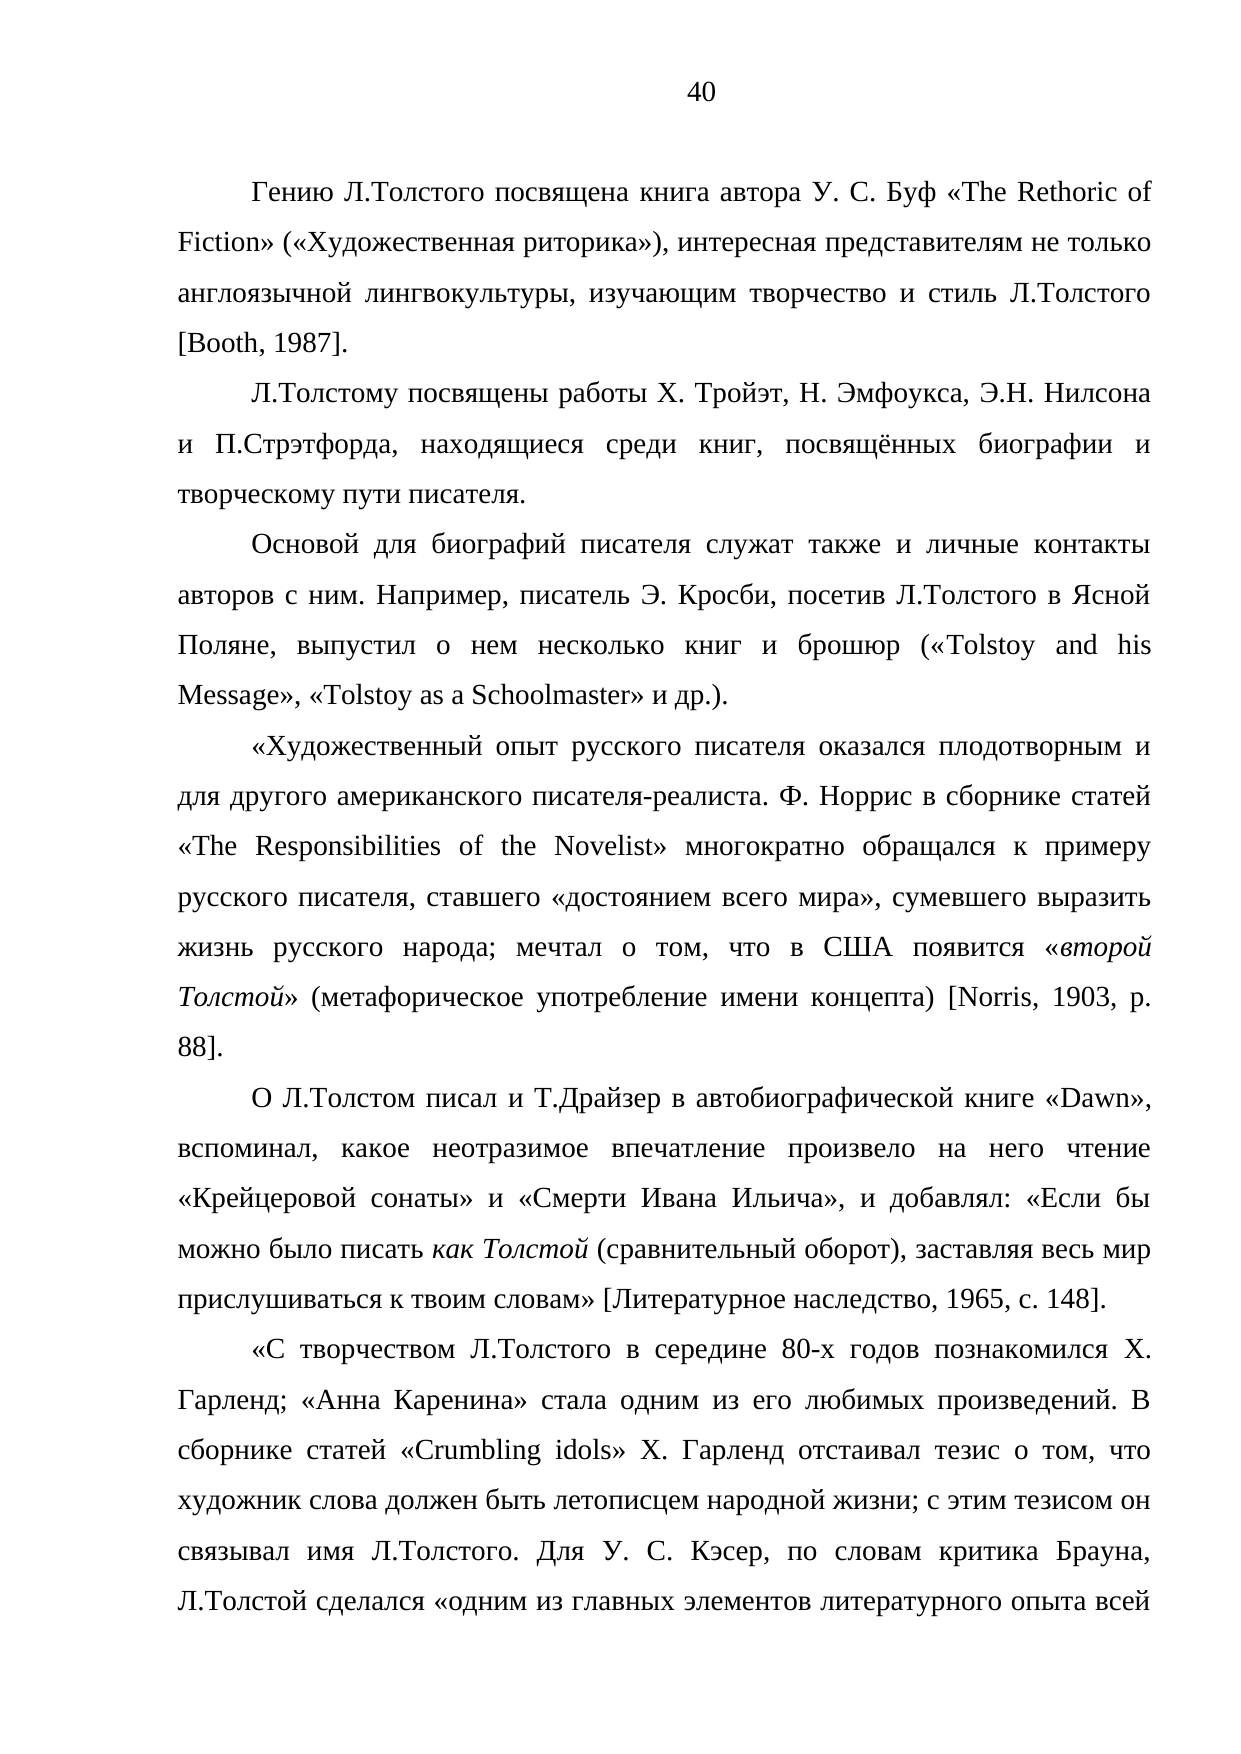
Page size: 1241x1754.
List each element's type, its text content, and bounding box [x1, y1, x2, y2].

text О Л.Толстом писал и Т.Драйзер в автобиографической книге «Dawn», вспоминал, какое неотразимое впечатление произвело на него чтение «Крейцеровой сонаты» и «Смерти Ивана Ильича», и добавлял: «Если бы можно было писать как Толстой (сравнительный оборот), заставляя весь мир прислушиваться к твоим словам» [Литературное наследство, 1965, с. 148]. [177, 1080, 1152, 1315]
text Основой для биографий писателя служат также и личные контакты авторов с ним. Например, писатель Э. Кросби, посетив Л.Толстого в Ясной Поляне, выпустил о нем несколько книг и брошюр («Tolstoy and his Message», «Tolstoy as a Schoolmaster» и др.). [177, 526, 1152, 711]
text Гению Л.Толстого посвящена книга автора У. С. Буф «The Rethoric of Fiction» («Художественная риторика»), интересная представителям не только англоязычной лингвокультуры, изучающим творчество и стиль Л.Толстого [Booth, 1987]. [177, 174, 1152, 359]
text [177, 1331, 1152, 1617]
text «Художественный опыт русского писателя оказался плодотворным и для другого американского писателя-реалиста. Ф. Норрис в сборнике статей «The Responsibilities of the Novelist» многократно обращался к примеру русского писателя, ставшего «достоянием всего мира», сумевшего выразить жизнь русского народа; мечтал о том, что в США появится «второй Толстой» (метафорическое употребление имени концепта) [Norris, 1903, р. 88]. [177, 728, 1152, 1063]
text Л.Толстому посвящены работы Х. Тройэт, Н. Эмфоукса, Э.Н. Нилсона и П.Стрэтфорда, находящиеся среди книг, посвящённых биографии и творческому пути писателя. [177, 376, 1152, 510]
